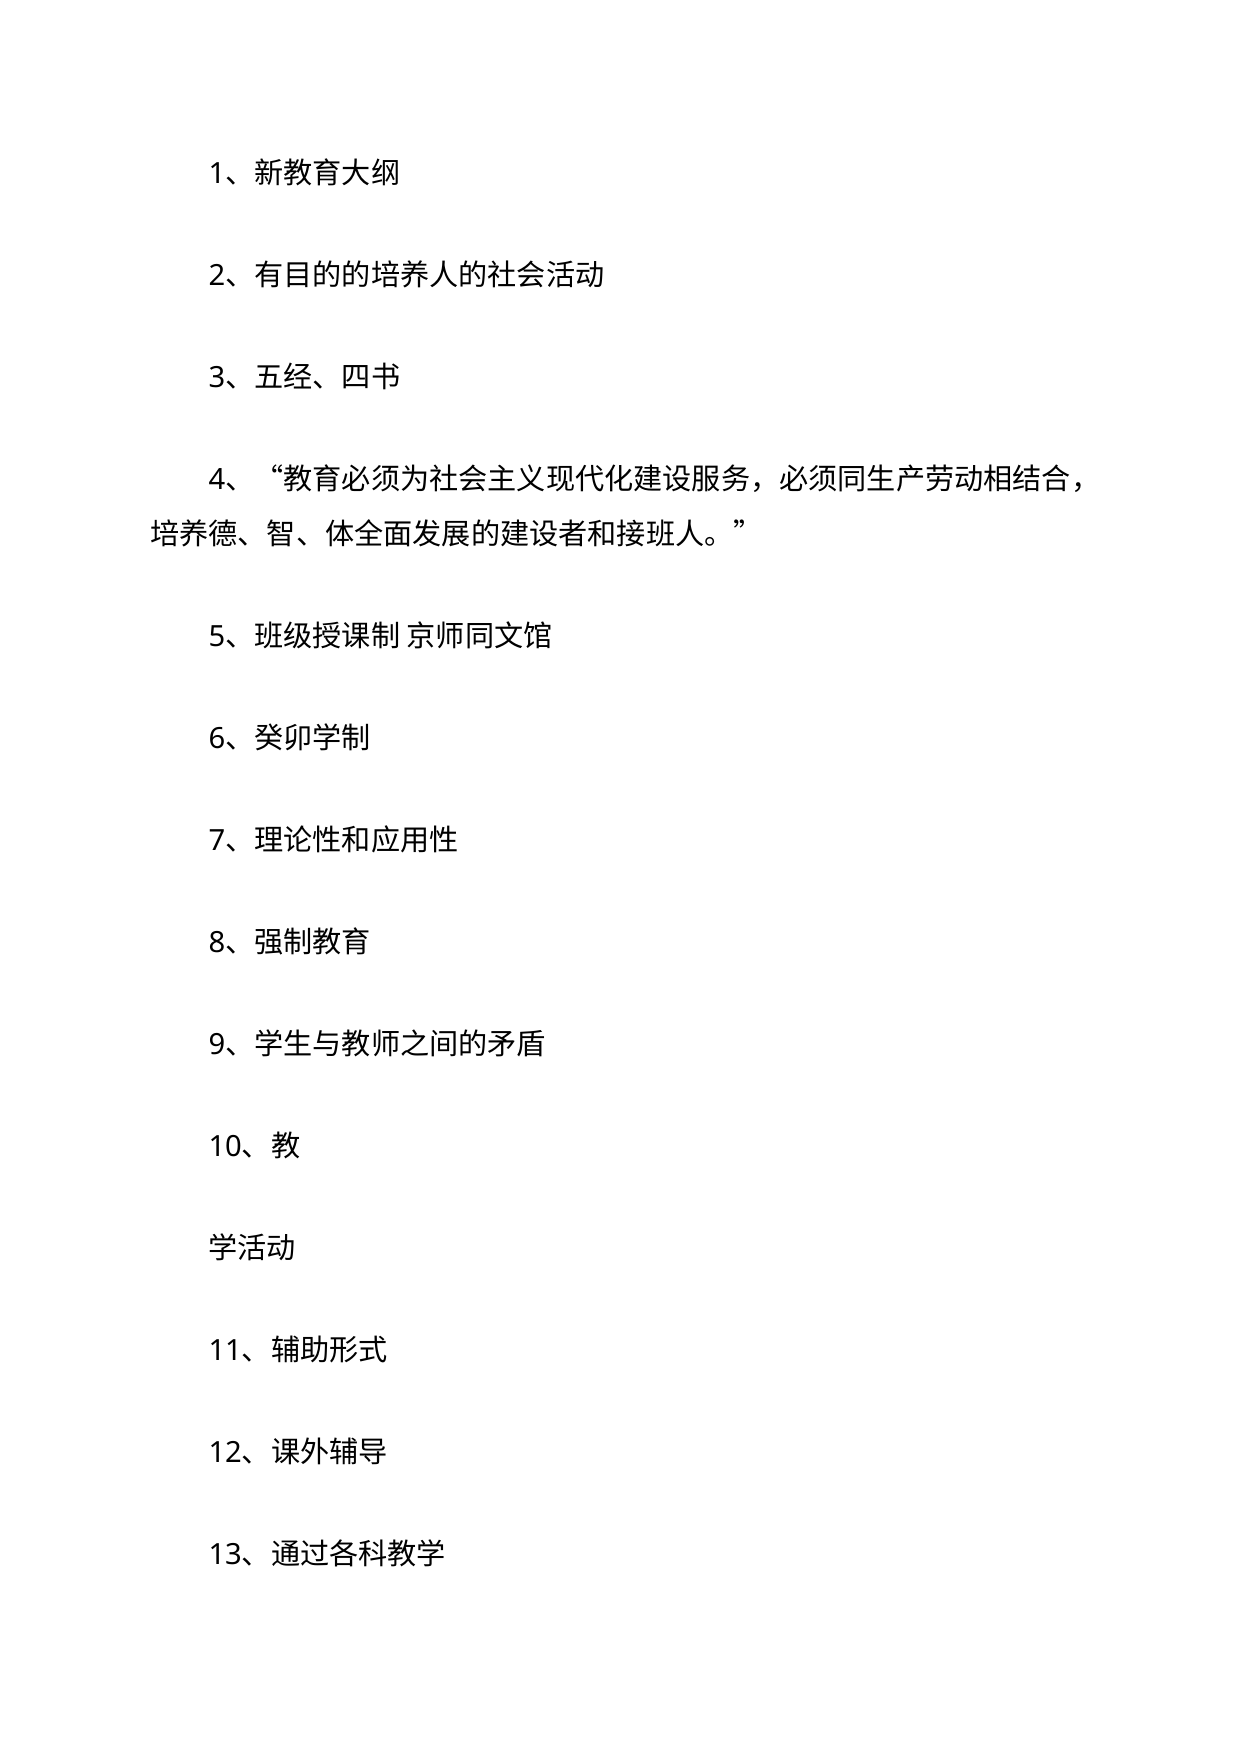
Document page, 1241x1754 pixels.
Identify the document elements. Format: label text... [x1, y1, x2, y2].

text 2、有目的的培养人的社会活动 [150, 252, 1090, 294]
text 11、辅助形式 [150, 1326, 1090, 1369]
text 8、强制教育 [150, 919, 1090, 961]
text 10、教 [150, 1123, 1090, 1165]
text 5、班级授课制 京师同文馆 [150, 613, 1090, 655]
text 学活动 [150, 1224, 1090, 1267]
text 9、学生与教师之间的矛盾 [150, 1021, 1090, 1063]
text 6、癸卯学制 [150, 715, 1090, 757]
text 7、理论性和应用性 [150, 817, 1090, 859]
text 13、通过各科教学 [150, 1530, 1090, 1573]
text 1、新教育大纲 [150, 150, 1090, 192]
text 3、五经、四书 [150, 354, 1090, 396]
text 4、“教育必须为社会主义现代化建设服务，必须同生产劳动相结合，培养德、智、体全面发展的建设者和接班人。” [150, 456, 1090, 553]
text 12、课外辅导 [150, 1428, 1090, 1471]
